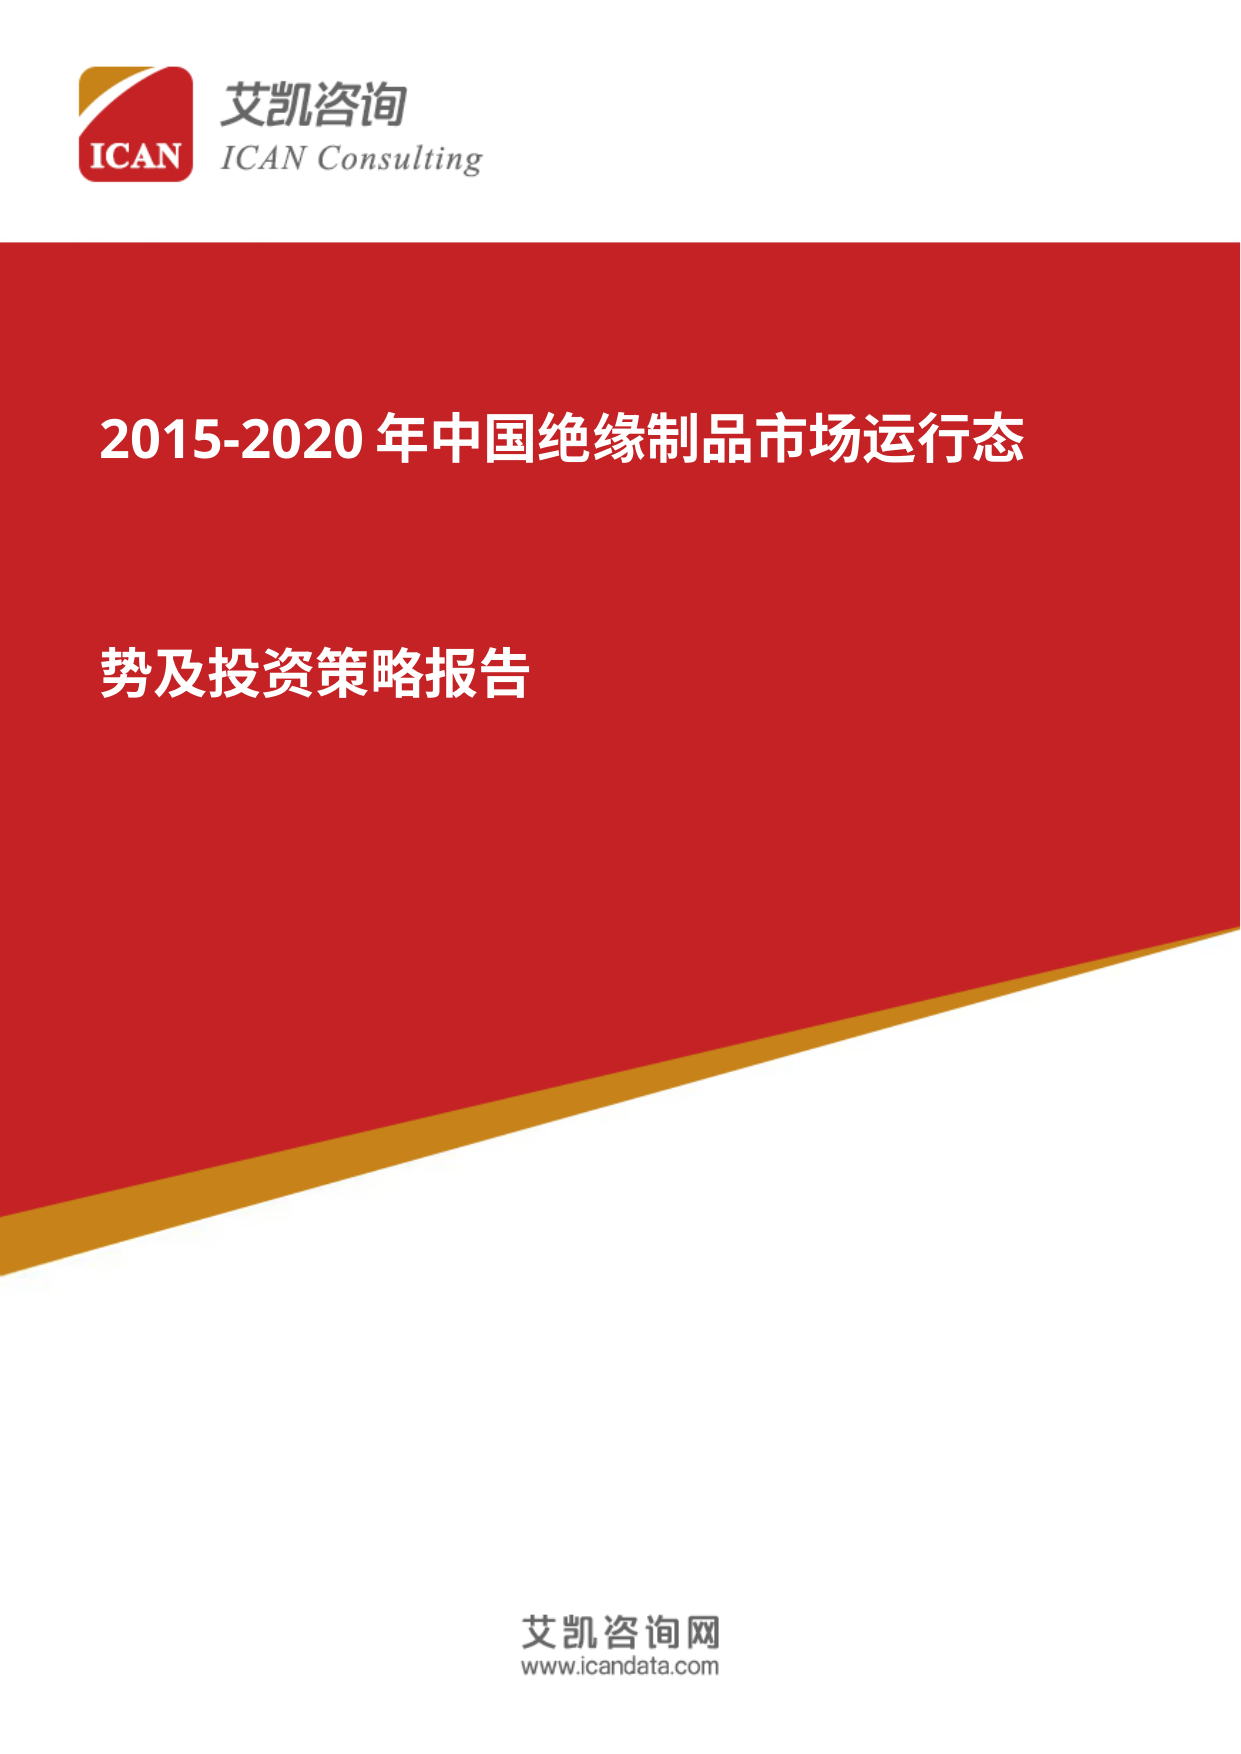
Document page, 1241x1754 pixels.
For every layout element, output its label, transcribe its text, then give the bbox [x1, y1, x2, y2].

picture [0, 5, 1241, 1754]
subtitle 2015-2020年中国绝缘制品市场运行态势及投资策略报告 [99, 386, 1053, 718]
